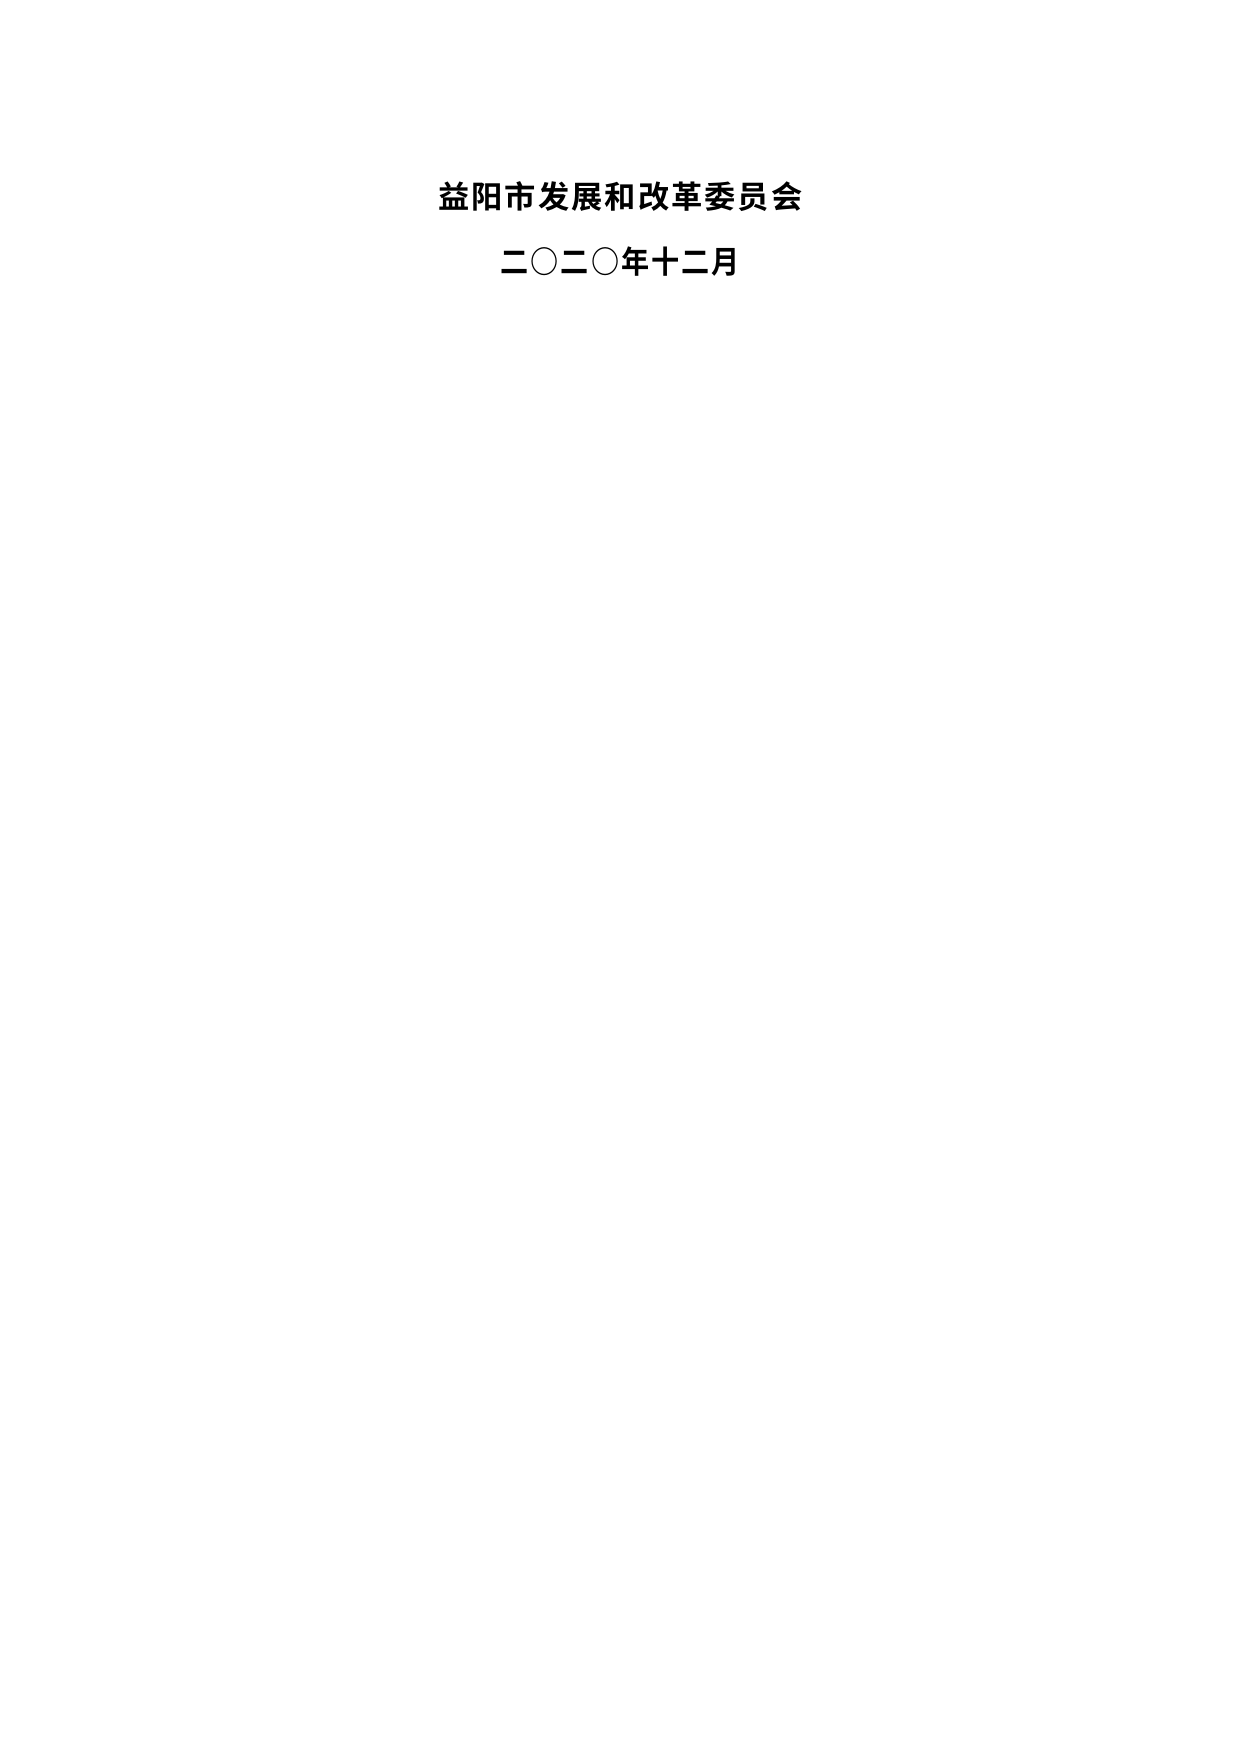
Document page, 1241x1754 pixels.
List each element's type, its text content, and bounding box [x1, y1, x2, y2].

text 益阳市发展和改革委员会 [187, 162, 1053, 227]
text 二○二○年十二月 [187, 227, 1053, 292]
